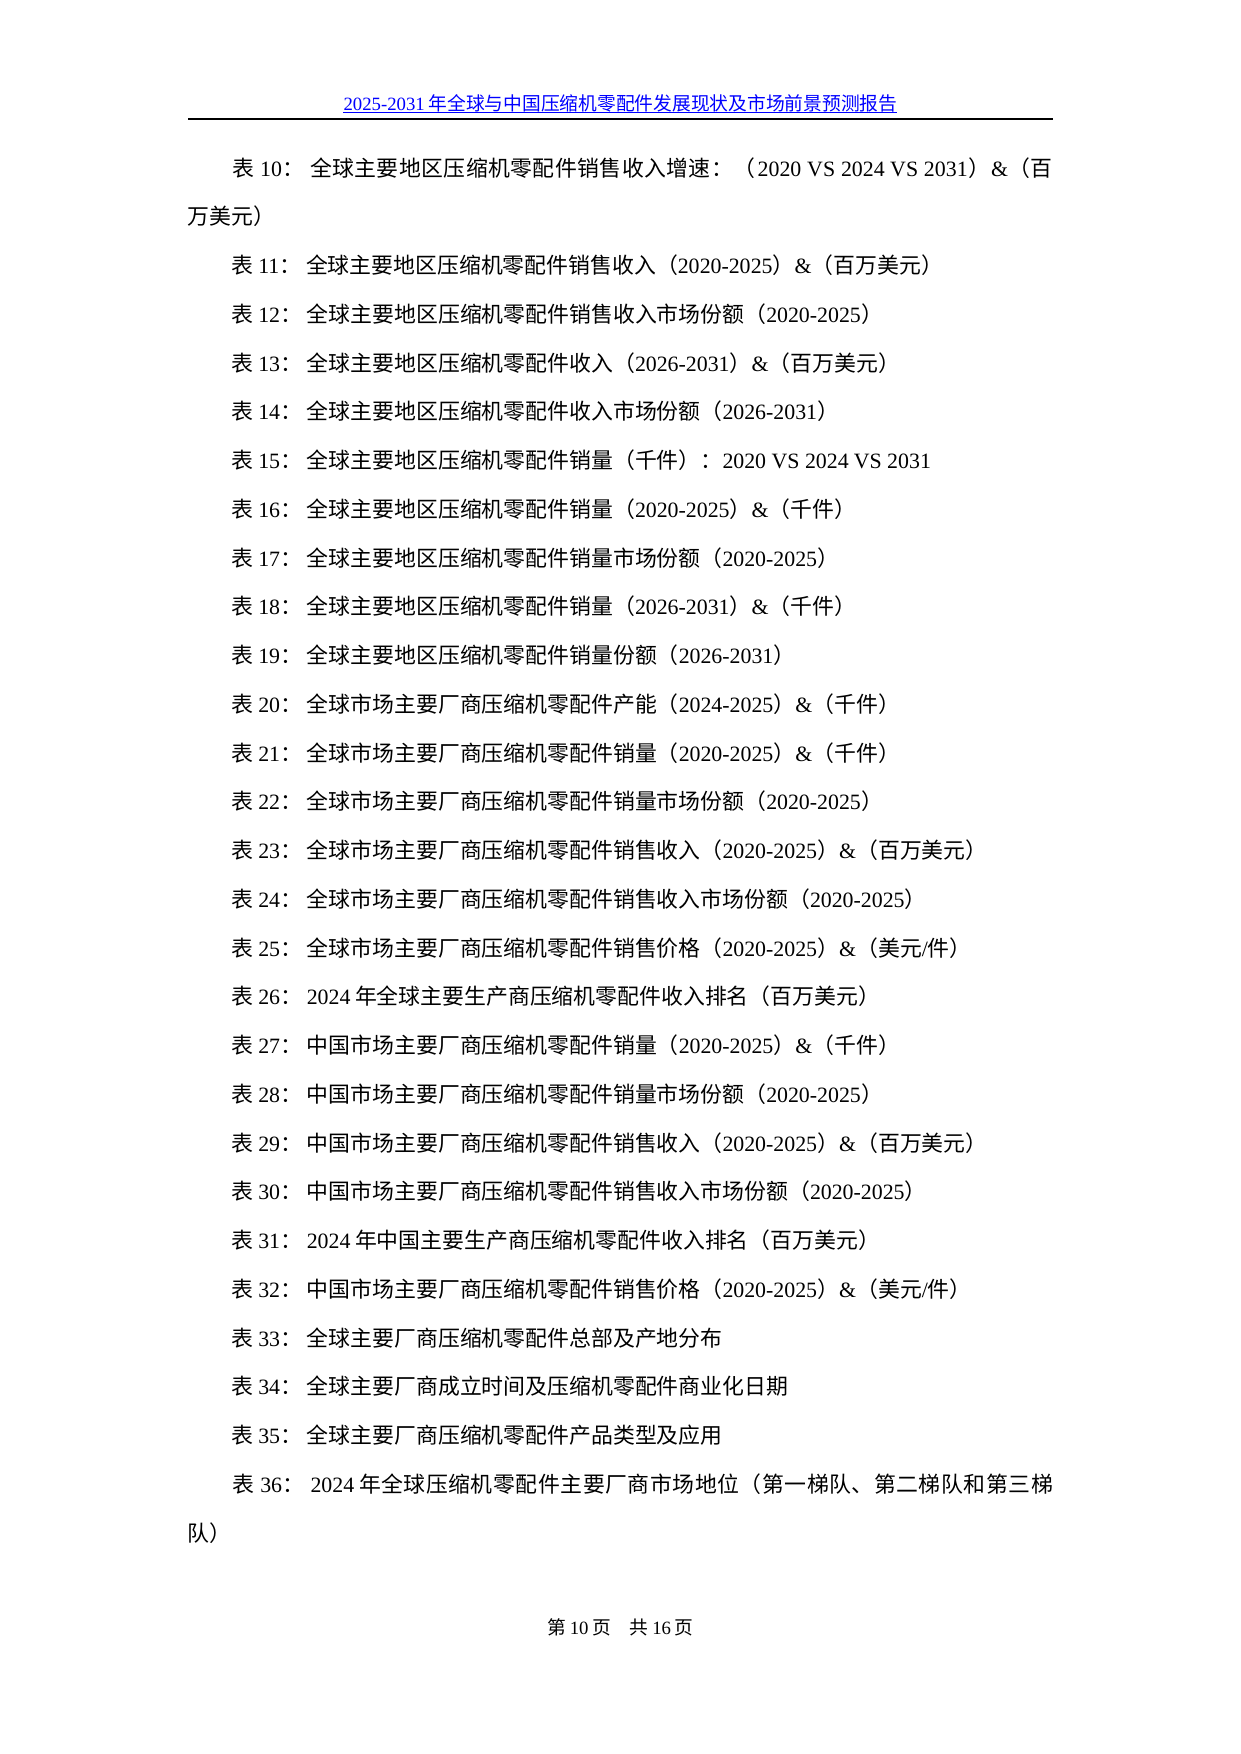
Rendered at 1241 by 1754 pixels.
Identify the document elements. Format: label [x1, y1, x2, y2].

text [187, 150, 1053, 1548]
